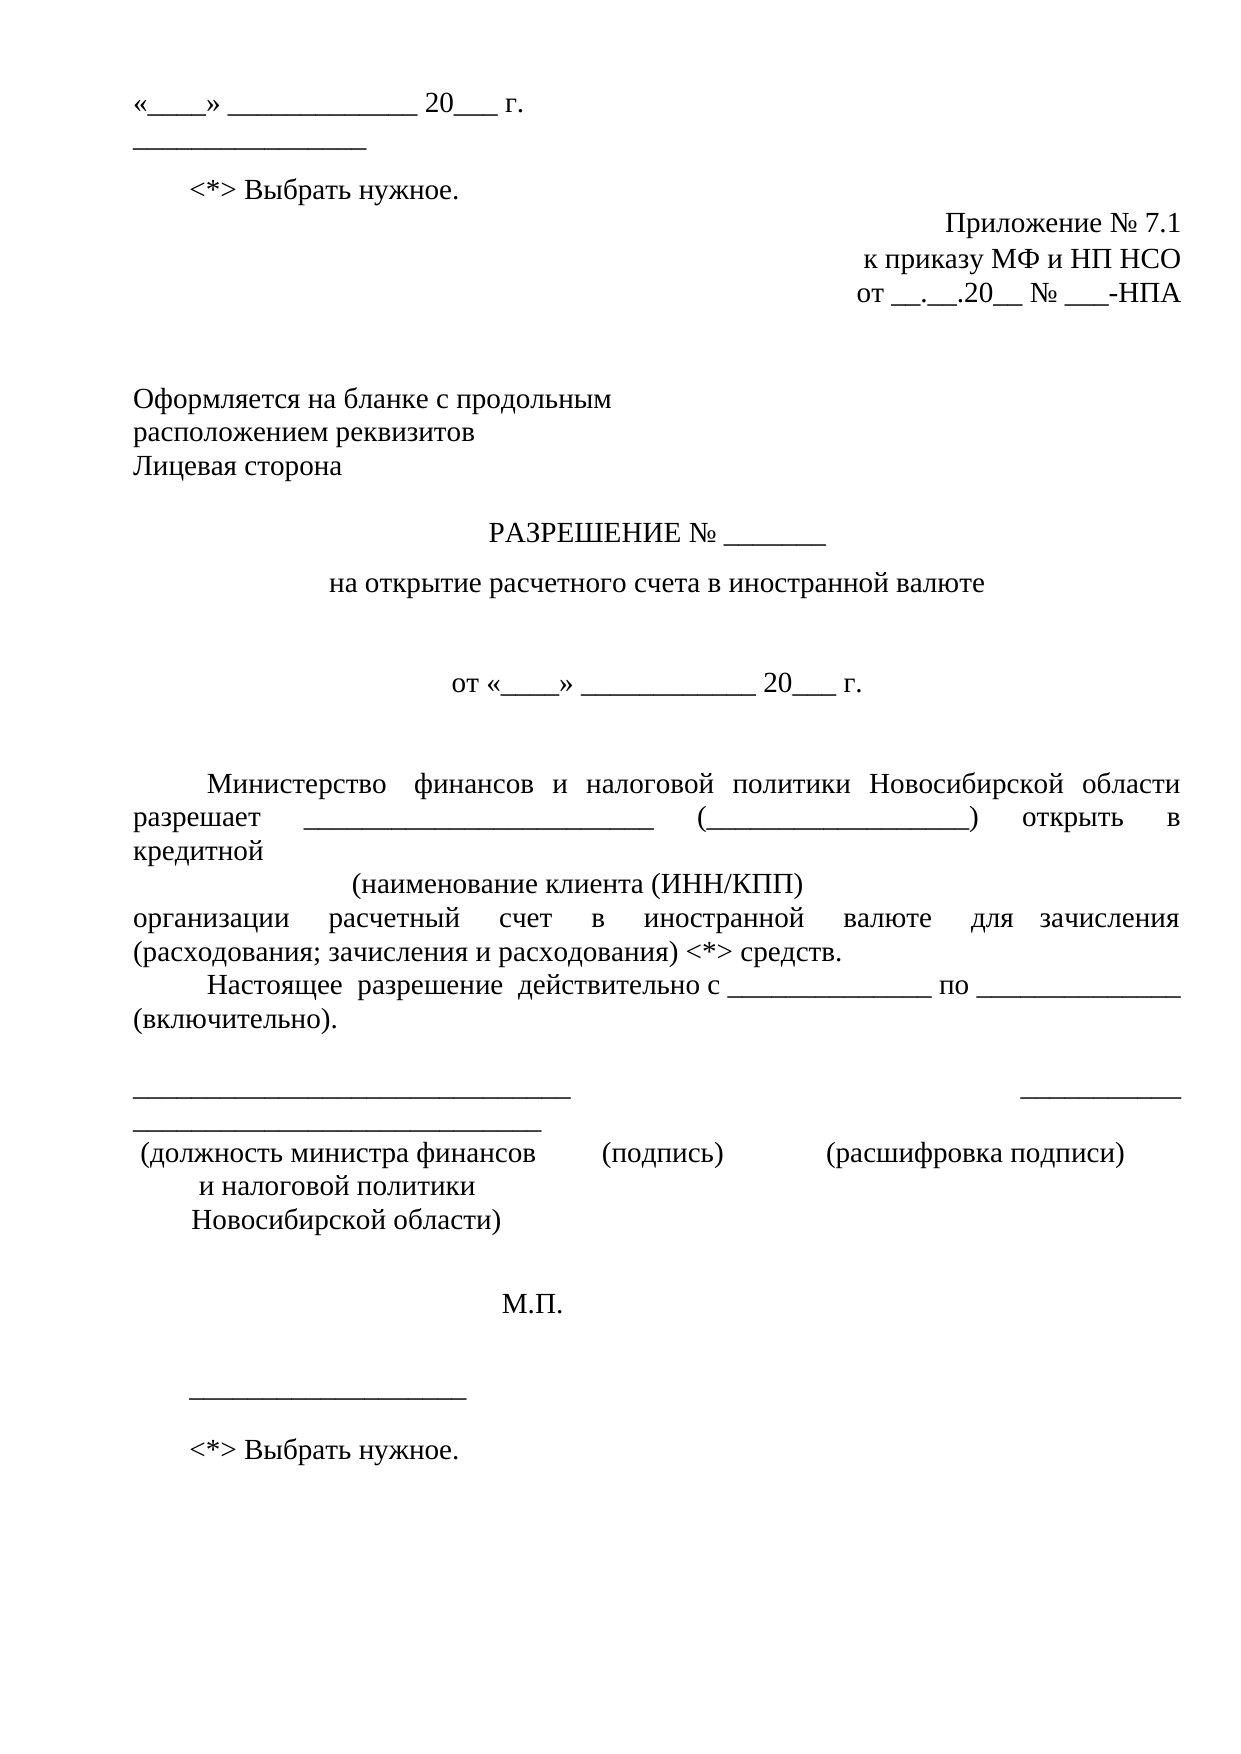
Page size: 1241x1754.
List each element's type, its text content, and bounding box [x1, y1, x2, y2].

text (должность министра финансов (подпись) (расшифровка подписи) [133, 1135, 1181, 1168]
text ______________________________ ___________ ____________________________ [133, 1068, 1181, 1135]
text организации расчетный счет в иностранной валюте для зачисления (расходования; зачисления и расходования) <*> средств. [133, 900, 1181, 967]
text ___________________ [133, 1369, 1181, 1403]
text <*> Выбрать нужное. [133, 172, 1181, 206]
text от «____» ____________ 20___ г. [133, 666, 1181, 699]
text расположением реквизитов [133, 414, 1181, 448]
text (наименование клиента (ИНН/КПП) [133, 867, 1181, 900]
text Министерство финансов и налоговой политики Новосибирской области разрешает ________________________ (__________________) открыть в кредитной [133, 766, 1181, 867]
text ________________ [133, 119, 1181, 153]
text Приложение № 7.1 [133, 206, 1181, 239]
text Лицевая сторона [133, 448, 1181, 481]
text к приказу МФ и НП НСО [133, 242, 1181, 275]
text Новосибирской области) [133, 1202, 1181, 1236]
text от __.__.20__ № ___-НПА [133, 275, 1181, 309]
text М.П. [133, 1286, 1181, 1319]
text Оформляется на бланке с продольным [133, 381, 1181, 414]
text РАЗРЕШЕНИЕ № _______ [133, 515, 1181, 548]
text <*> Выбрать нужное. [133, 1432, 1181, 1466]
text «____» _____________ 20___ г. [133, 86, 1181, 119]
text Настоящее разрешение действительно с ______________ по ______________ [133, 967, 1181, 1001]
text (включительно). [133, 1001, 1181, 1034]
text и налоговой политики [133, 1168, 1181, 1202]
text на открытие расчетного счета в иностранной валюте [133, 565, 1181, 599]
